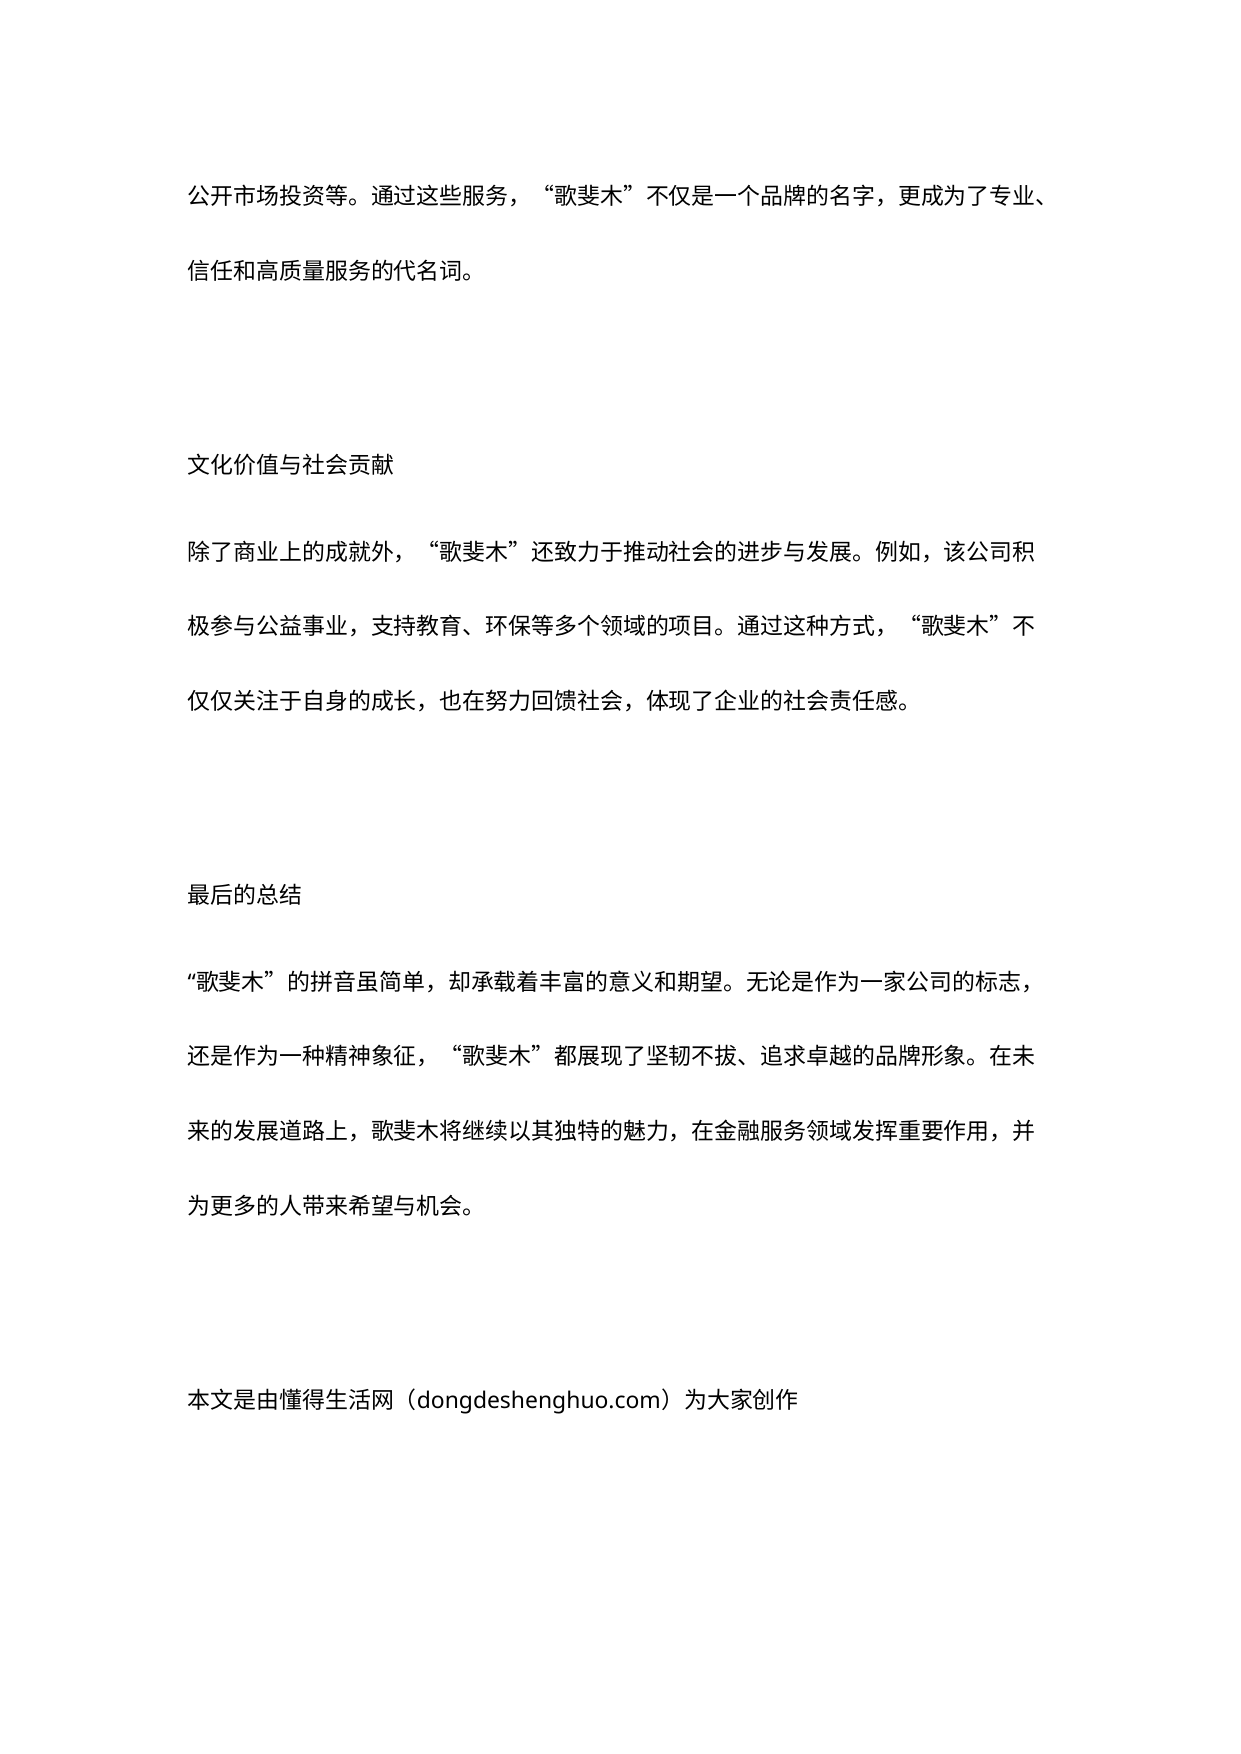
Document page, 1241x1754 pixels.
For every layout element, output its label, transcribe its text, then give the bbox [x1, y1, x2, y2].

text 除了商业上的成就外，“歌斐木”还致力于推动社会的进步与发展。例如，该公司积极参与公益事业，支持教育、环保等多个领域的项目。通过这种方式，“歌斐木”不仅仅关注于自身的成长，也在努力回馈社会，体现了企业的社会责任感。 [187, 517, 1053, 732]
text 文化价值与社会贡献 [187, 431, 1053, 496]
text “歌斐木”的拼音虽简单，却承载着丰富的意义和期望。无论是作为一家公司的标志，还是作为一种精神象征，“歌斐木”都展现了坚韧不拔、追求卓越的品牌形象。在未来的发展道路上，歌斐木将继续以其独特的魅力，在金融服务领域发挥重要作用，并为更多的人带来希望与机会。 [187, 948, 1053, 1237]
text 最后的总结 [187, 861, 1053, 926]
text 本文是由懂得生活网（dongdeshenghuo.com）为大家创作 [187, 1366, 1053, 1431]
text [187, 162, 1053, 302]
